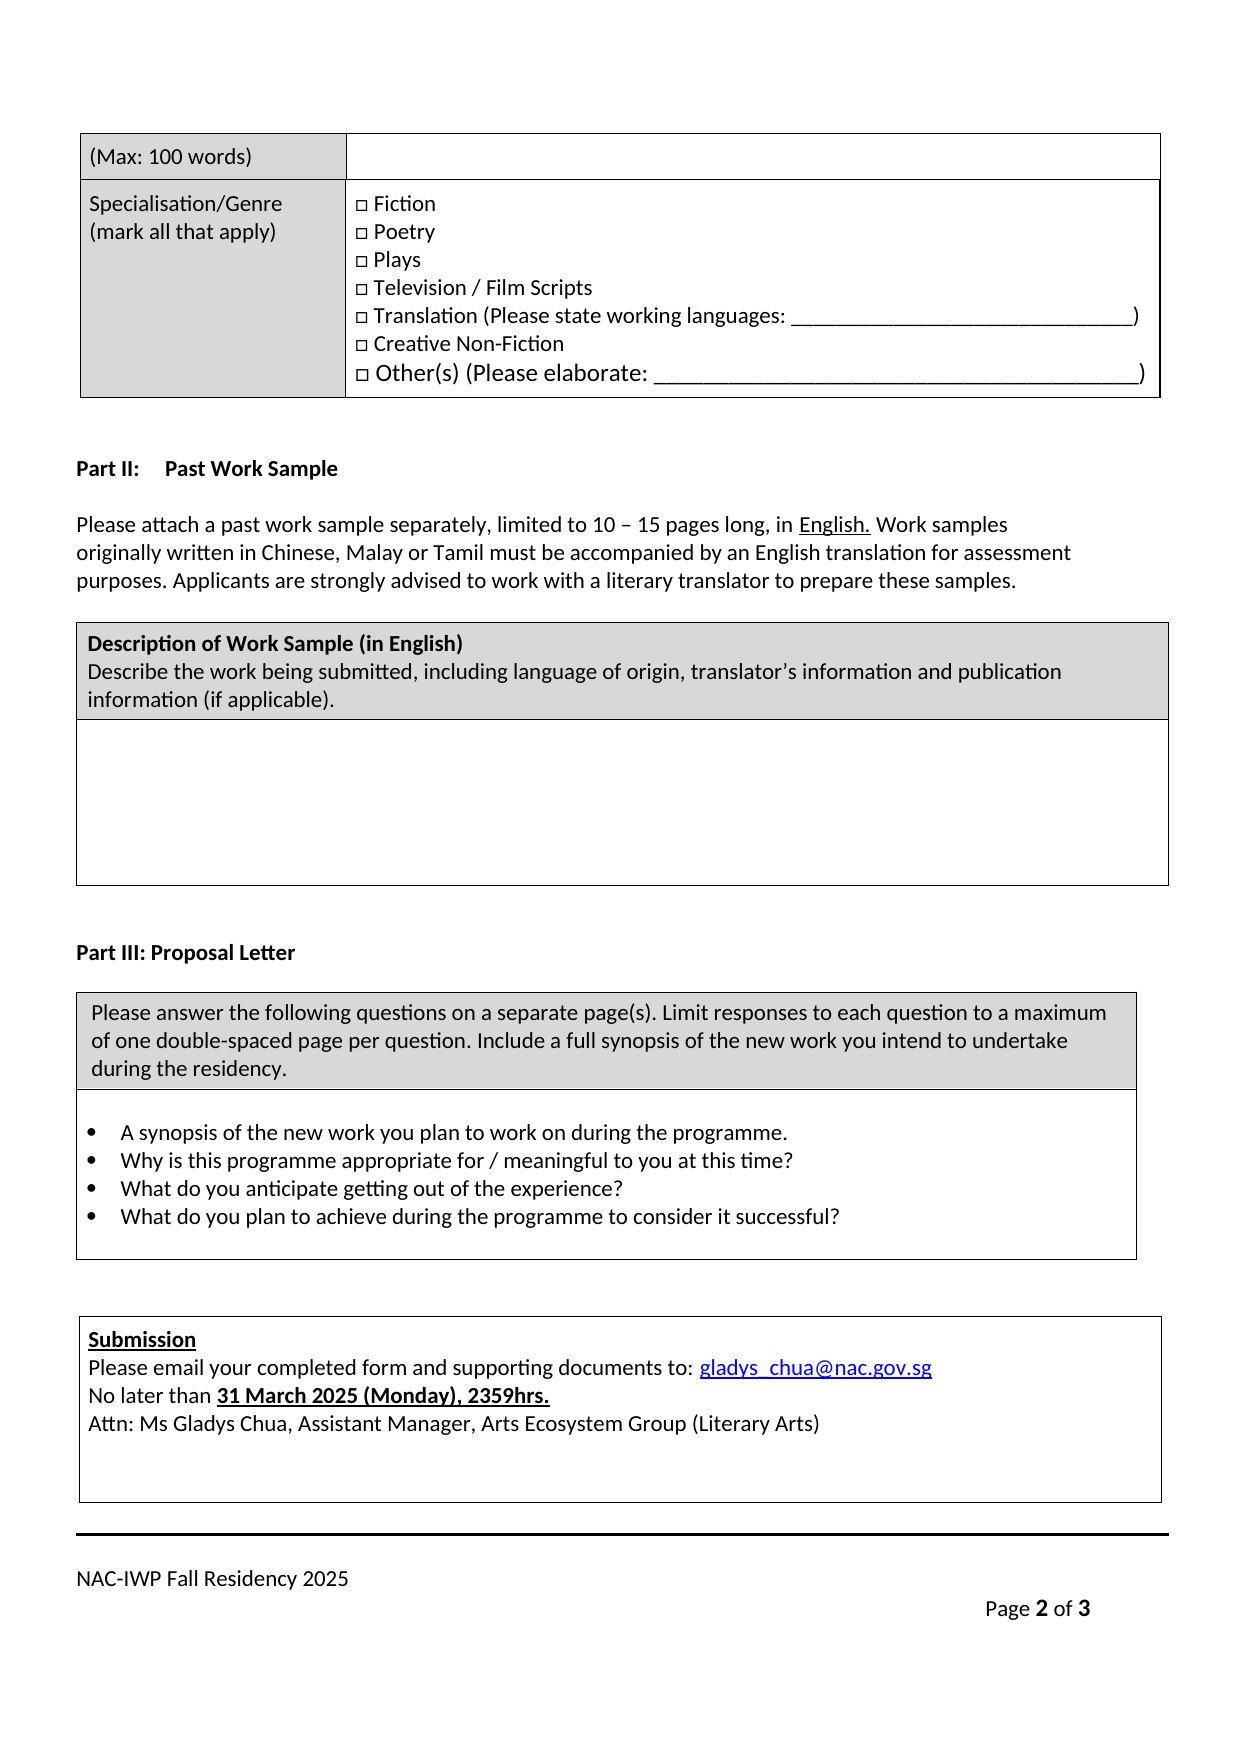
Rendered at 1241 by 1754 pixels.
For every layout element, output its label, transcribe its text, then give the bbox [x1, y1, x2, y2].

table_header Description of Work Sample (in English) Describe the work being submitted, including language of origin, translator’s information and publication information (if applicable). [77, 623, 1168, 719]
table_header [80, 1317, 1161, 1502]
table_cell [347, 134, 1160, 179]
table_cell A synopsis of the new work you plan to work on during the programme. Why is this programme appropriate for / meaningful to you at this time? What do you anticipate getting out of the experience? What do you plan to achieve during the programme to consider it successful? [77, 1090, 1136, 1259]
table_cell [81, 134, 346, 179]
text Please attach a past work sample separately, limited to 10 – 15 pages long, in English. Work samples originally written in Chinese, Malay or Tamil must be accompanied by an English translation for assessment purposes. Applicants are strongly advised to work with a literary translator to prepare these samples. [76, 510, 1090, 594]
table_cell Specialisation/Genre (mark all that apply) [81, 180, 345, 397]
table_cell [77, 720, 1168, 884]
table_header Please answer the following questions on a separate page(s). Limit responses to each question to a maximum of one double-spaced page per question. Include a full synopsis of the new work you intend to undertake during the residency. [77, 993, 1136, 1088]
table_cell □ Fiction □ Poetry □ Plays □ Television / Film Scripts □ Translation (Please state working languages: ______________________________) □ Creative Non-Fiction □ Other(s) (Please elaborate: _______________________________________) [346, 180, 1159, 397]
text Part III: Proposal Letter [76, 938, 1090, 967]
text Part II: Past Work Sample [76, 454, 1090, 482]
